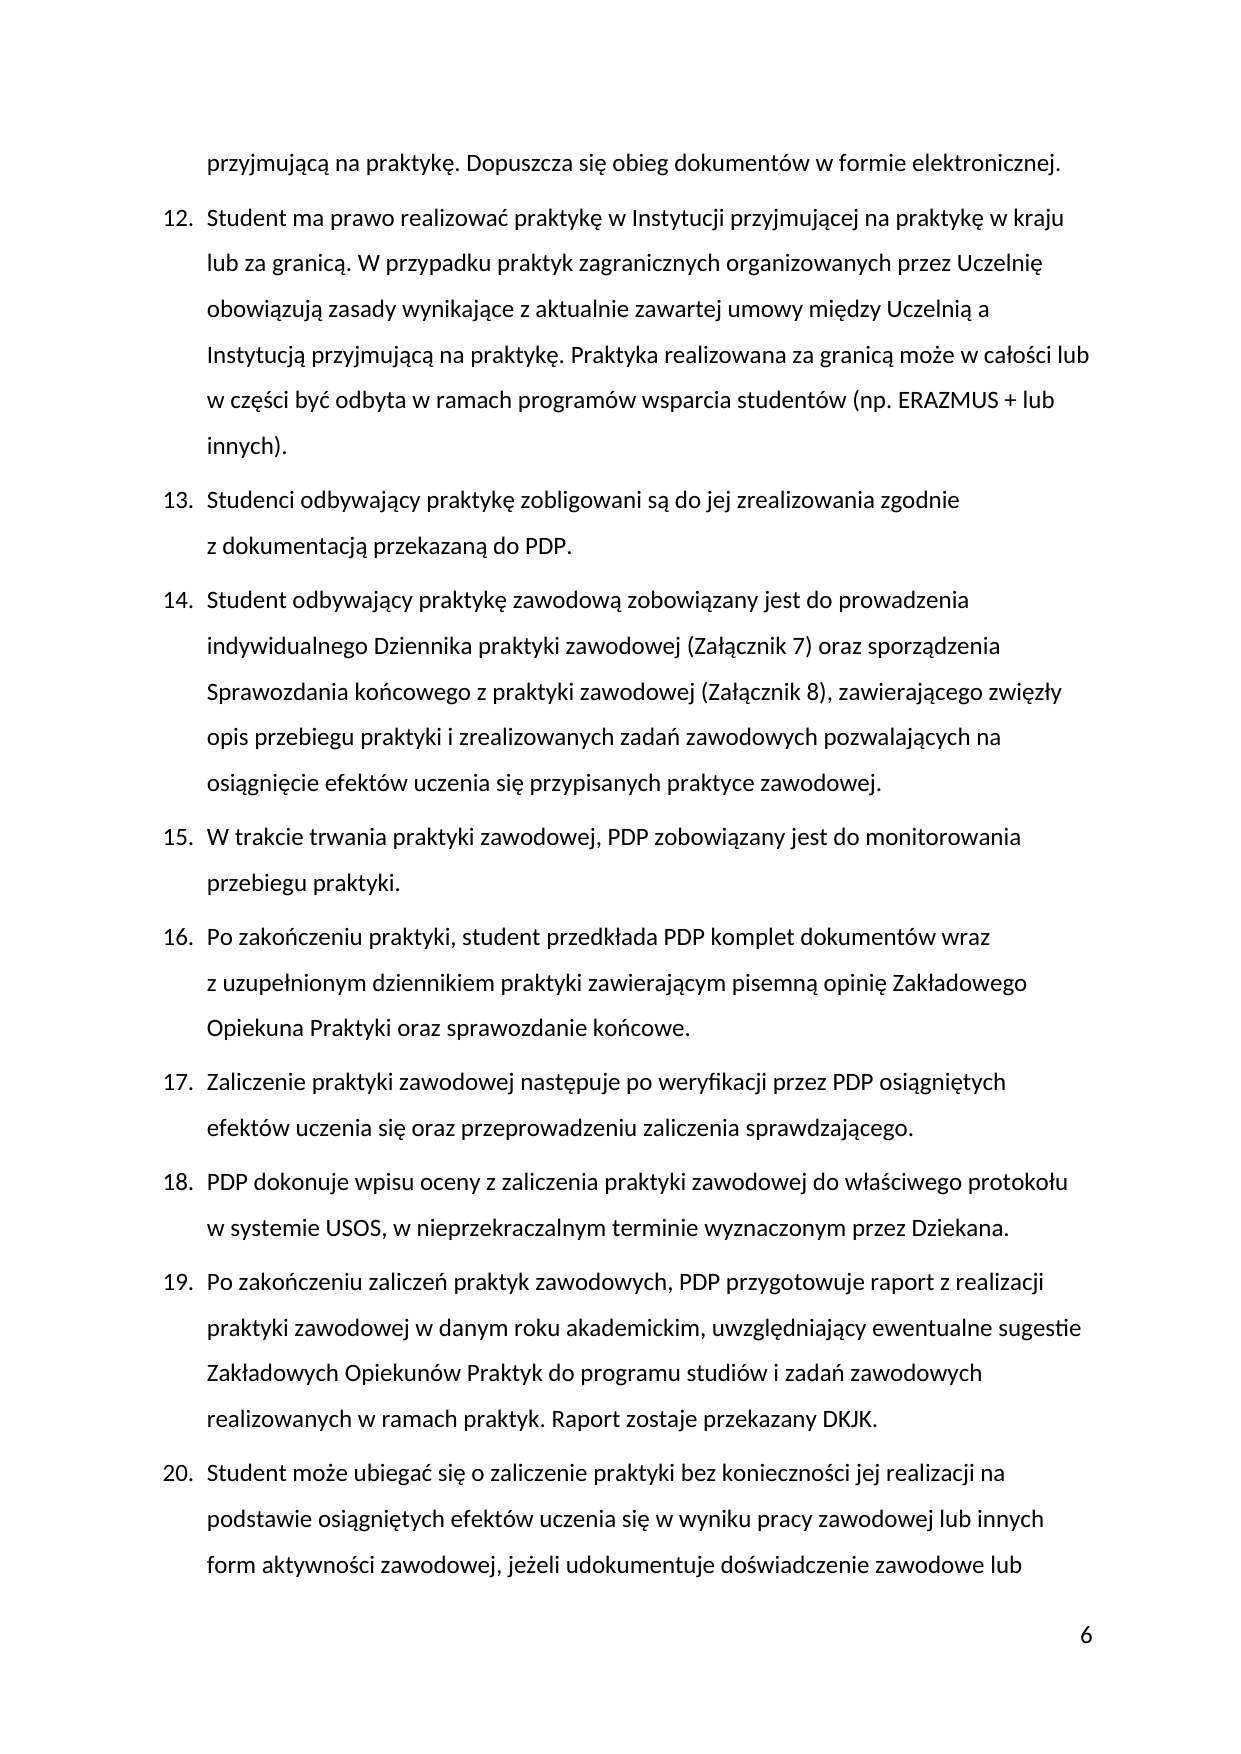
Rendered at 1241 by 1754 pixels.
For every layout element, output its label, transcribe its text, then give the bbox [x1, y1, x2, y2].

list Student ma prawo realizować praktykę w Instytucji przyjmującej na praktykę w kraju lub za granicą. W przypadku praktyk zagranicznych organizowanych przez Uczelnię obowiązują zasady wynikające z aktualnie zawartej umowy między Uczelnią a Instytucją przyjmującą na praktykę. Praktyka realizowana za granicą może w całości lub w części być odbyta w ramach programów wsparcia studentów (np. ERAZMUS + lub innych). [162, 202, 1093, 461]
list Po zakończeniu praktyki, student przedkłada PDP komplet dokumentów wraz z uzupełnionym dziennikiem praktyki zawierającym pisemną opinię Zakładowego Opiekuna Praktyki oraz sprawozdanie końcowe. [162, 921, 1093, 1043]
list Studenci odbywający praktykę zobligowani są do jej zrealizowania zgodnie z dokumentacją przekazaną do PDP. [162, 484, 1093, 561]
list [162, 1457, 1093, 1579]
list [162, 148, 1093, 178]
list PDP dokonuje wpisu oceny z zaliczenia praktyki zawodowej do właściwego protokołu w systemie USOS, w nieprzekraczalnym terminie wyznaczonym przez Dziekana. [162, 1166, 1093, 1242]
list Zaliczenie praktyki zawodowej następuje po weryfikacji przez PDP osiągniętych efektów uczenia się oraz przeprowadzeniu zaliczenia sprawdzającego. [162, 1066, 1093, 1143]
list W trakcie trwania praktyki zawodowej, PDP zobowiązany jest do monitorowania przebiegu praktyki. [162, 821, 1093, 897]
list Po zakończeniu zaliczeń praktyk zawodowych, PDP przygotowuje raport z realizacji praktyki zawodowej w danym roku akademickim, uwzględniający ewentualne sugestie Zakładowych Opiekunów Praktyk do programu studiów i zadań zawodowych realizowanych w ramach praktyk. Raport zostaje przekazany DKJK. [162, 1266, 1093, 1434]
list Student odbywający praktykę zawodową zobowiązany jest do prowadzenia indywidualnego Dziennika praktyki zawodowej (Załącznik 7) oraz sporządzenia Sprawozdania końcowego z praktyki zawodowej (Załącznik 8), zawierającego zwięzły opis przebiegu praktyki i zrealizowanych zadań zawodowych pozwalających na osiągnięcie efektów uczenia się przypisanych praktyce zawodowej. [162, 584, 1093, 798]
